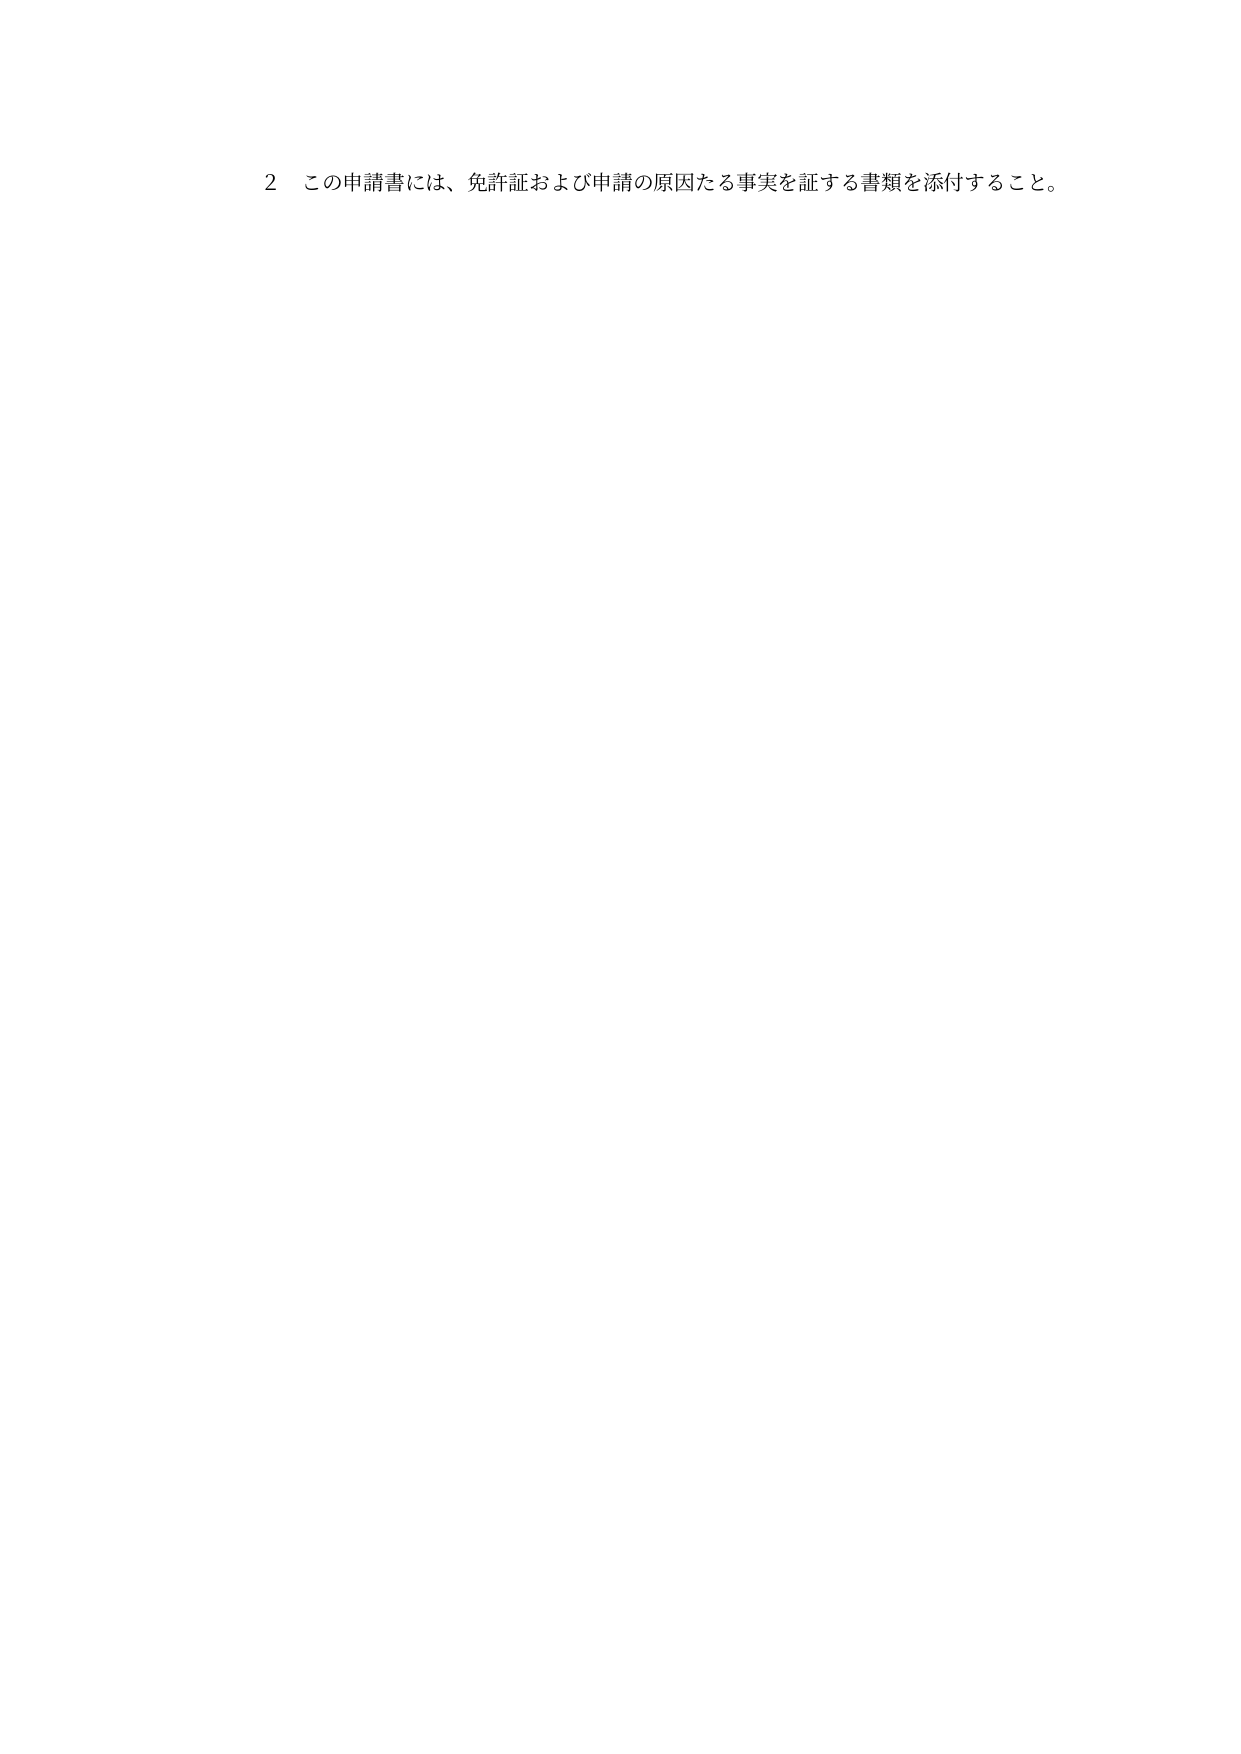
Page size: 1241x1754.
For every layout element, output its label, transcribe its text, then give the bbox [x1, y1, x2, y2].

text ２ この申請書には、免許証および申請の原因たる事実を証する書類を添付すること。 [260, 161, 1088, 201]
